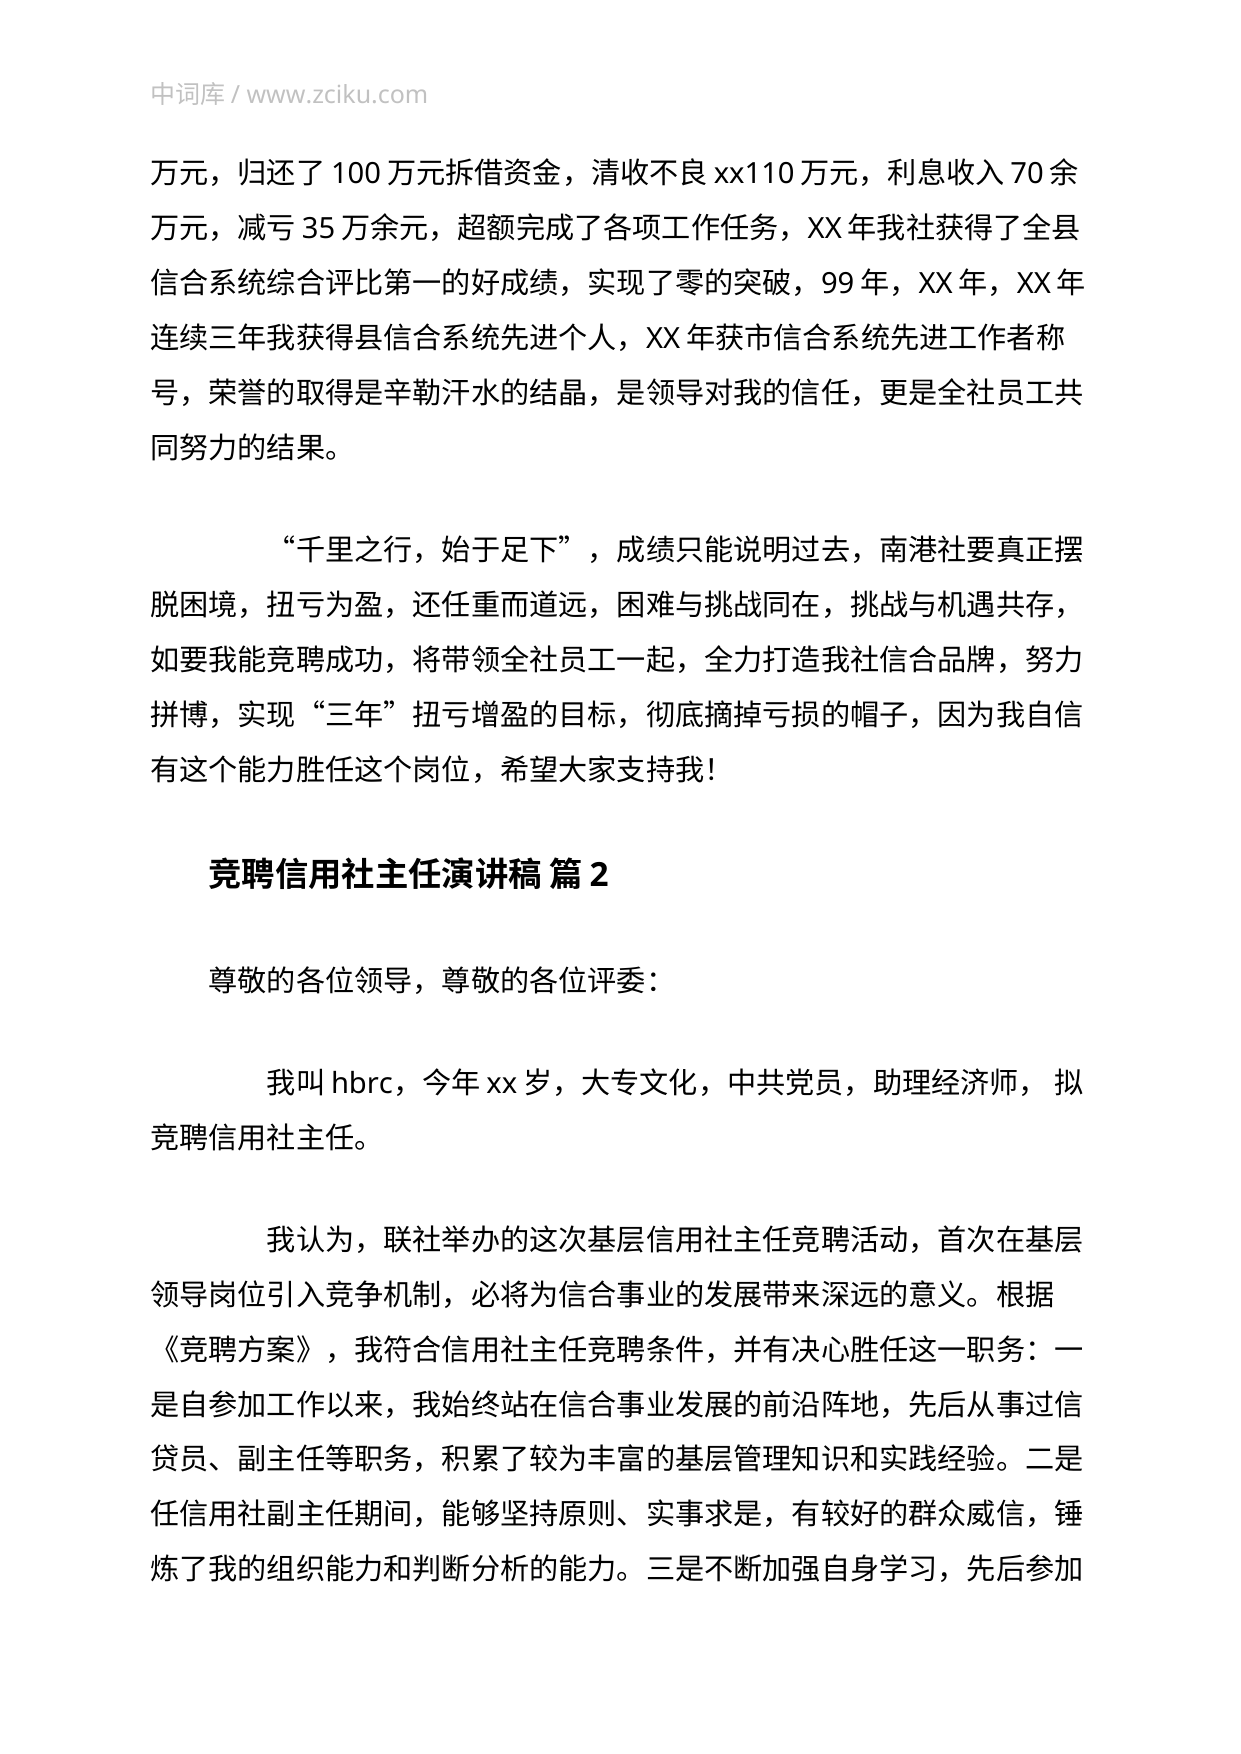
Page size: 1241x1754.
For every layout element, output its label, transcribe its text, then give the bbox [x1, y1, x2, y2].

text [150, 1216, 1090, 1588]
text “千里之行，始于足下”，成绩只能说明过去，南港社要真正摆脱困境，扭亏为盈，还任重而道远，困难与挑战同在，挑战与机遇共存，如要我能竞聘成功，将带领全社员工一起，全力打造我社信合品牌，努力拼博，实现“三年”扭亏增盈的目标，彻底摘掉亏损的帽子，因为我自信有这个能力胜任这个岗位，希望大家支持我！ [150, 527, 1090, 788]
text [150, 150, 1090, 467]
text 竞聘信用社主任演讲稿 篇2 [150, 848, 1090, 896]
text 尊敬的各位领导，尊敬的各位评委： [150, 958, 1090, 1000]
text 我叫hbrc，今年xx岁，大专文化，中共党员，助理经济师， 拟竞聘信用社主任。 [150, 1059, 1090, 1157]
